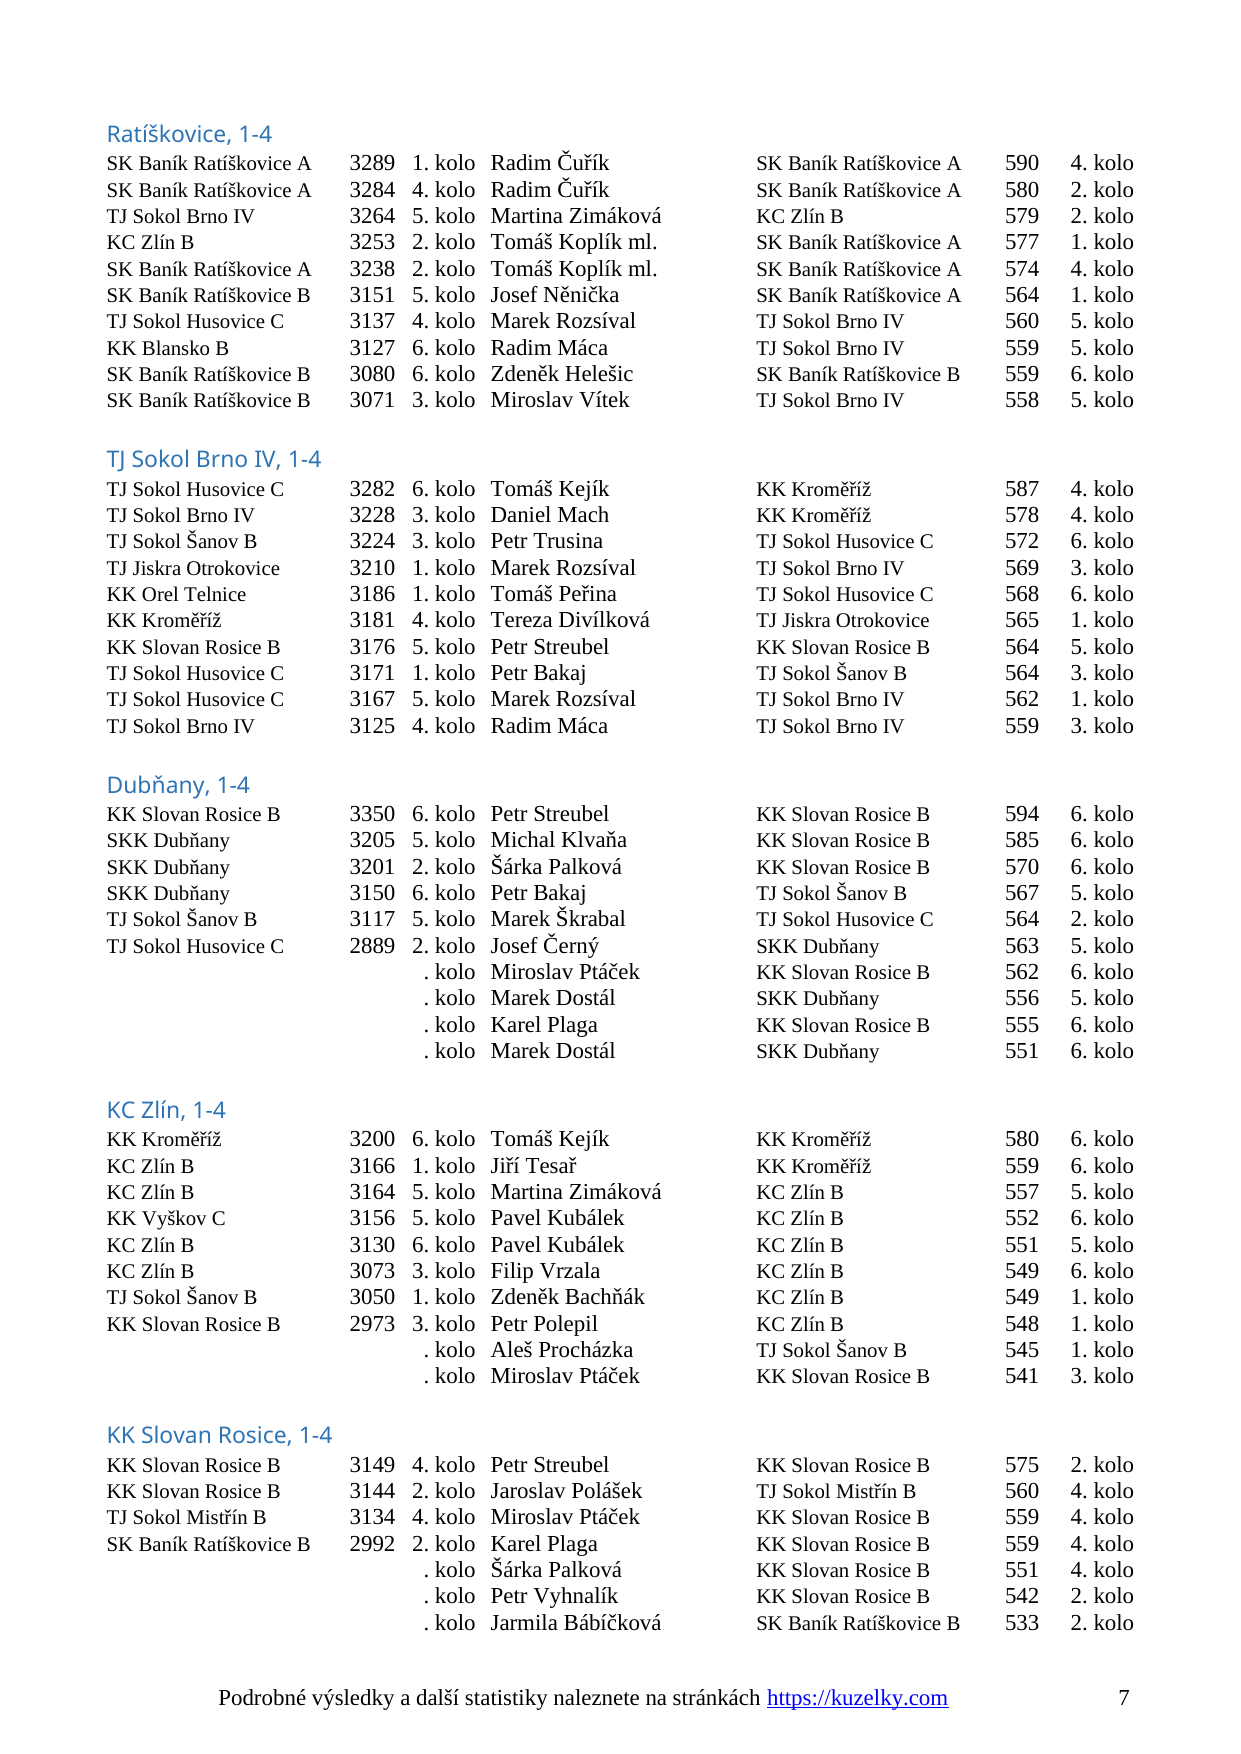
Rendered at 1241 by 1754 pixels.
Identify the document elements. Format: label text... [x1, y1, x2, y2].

text KC Zlín B 3073 3. kolo Filip Vrzala KC Zlín B 549 6. kolo [106, 1257, 1134, 1283]
subtitle Ratíškovice, 1-4 [106, 118, 1134, 149]
text KK Blansko B 3127 6. kolo Radim Máca TJ Sokol Brno IV 559 5. kolo [106, 334, 1134, 360]
text TJ Jiskra Otrokovice 3210 1. kolo Marek Rozsíval TJ Sokol Brno IV 569 3. kolo [106, 554, 1134, 580]
subtitle KC Zlín, 1-4 [106, 1094, 1134, 1125]
subtitle KK Slovan Rosice, 1-4 [106, 1419, 1134, 1451]
text KK Slovan Rosice B 3176 5. kolo Petr Streubel KK Slovan Rosice B 564 5. kolo [106, 633, 1134, 659]
text . kolo Karel Plaga KK Slovan Rosice B 555 6. kolo [106, 1011, 1134, 1037]
text SK Baník Ratíškovice B 3071 3. kolo Miroslav Vítek TJ Sokol Brno IV 558 5. kolo [106, 387, 1134, 413]
text TJ Sokol Husovice C 3282 6. kolo Tomáš Kejík KK Kroměříž 587 4. kolo [106, 475, 1134, 501]
text . kolo Aleš Procházka TJ Sokol Šanov B 545 1. kolo [106, 1336, 1134, 1362]
subtitle Dubňany, 1-4 [106, 769, 1134, 800]
text KK Slovan Rosice B 2973 3. kolo Petr Polepil KC Zlín B 548 1. kolo [106, 1310, 1134, 1336]
text KK Slovan Rosice B 3149 4. kolo Petr Streubel KK Slovan Rosice B 575 2. kolo [106, 1451, 1134, 1477]
text SK Baník Ratíškovice A 3238 2. kolo Tomáš Koplík ml. SK Baník Ratíškovice A 574 4. kolo [106, 255, 1134, 281]
text KC Zlín B 3253 2. kolo Tomáš Koplík ml. SK Baník Ratíškovice A 577 1. kolo [106, 228, 1134, 255]
text KK Vyškov C 3156 5. kolo Pavel Kubálek KC Zlín B 552 6. kolo [106, 1204, 1134, 1231]
text KK Orel Telnice 3186 1. kolo Tomáš Peřina TJ Sokol Husovice C 568 6. kolo [106, 580, 1134, 606]
text TJ Sokol Šanov B 3224 3. kolo Petr Trusina TJ Sokol Husovice C 572 6. kolo [106, 527, 1134, 554]
text SK Baník Ratíškovice B 3151 5. kolo Josef Něnička SK Baník Ratíškovice A 564 1. kolo [106, 281, 1134, 307]
text SK Baník Ratíškovice B 3080 6. kolo Zdeněk Helešic SK Baník Ratíškovice B 559 6. kolo [106, 360, 1134, 387]
text . kolo Miroslav Ptáček KK Slovan Rosice B 562 6. kolo [106, 958, 1134, 984]
text SKK Dubňany 3205 5. kolo Michal Klvaňa KK Slovan Rosice B 585 6. kolo [106, 826, 1134, 853]
text TJ Sokol Brno IV 3228 3. kolo Daniel Mach KK Kroměříž 578 4. kolo [106, 501, 1134, 527]
text SK Baník Ratíškovice A 3289 1. kolo Radim Čuřík SK Baník Ratíškovice A 590 4. kolo [106, 149, 1134, 176]
text . kolo Marek Dostál SKK Dubňany 551 6. kolo [106, 1037, 1134, 1063]
text TJ Sokol Husovice C 3167 5. kolo Marek Rozsíval TJ Sokol Brno IV 562 1. kolo [106, 686, 1134, 712]
text KC Zlín B 3166 1. kolo Jiří Tesař KK Kroměříž 559 6. kolo [106, 1152, 1134, 1178]
text TJ Sokol Husovice C 3137 4. kolo Marek Rozsíval TJ Sokol Brno IV 560 5. kolo [106, 307, 1134, 334]
subtitle TJ Sokol Brno IV, 1-4 [106, 443, 1134, 475]
text TJ Sokol Husovice C 2889 2. kolo Josef Černý SKK Dubňany 563 5. kolo [106, 932, 1134, 958]
text KK Slovan Rosice B 3144 2. kolo Jaroslav Polášek TJ Sokol Mistřín B 560 4. kolo [106, 1477, 1134, 1503]
text KK Kroměříž 3181 4. kolo Tereza Divílková TJ Jiskra Otrokovice 565 1. kolo [106, 606, 1134, 633]
text TJ Sokol Husovice C 3171 1. kolo Petr Bakaj TJ Sokol Šanov B 564 3. kolo [106, 659, 1134, 686]
text . kolo Marek Dostál SKK Dubňany 556 5. kolo [106, 984, 1134, 1011]
text TJ Sokol Brno IV 3264 5. kolo Martina Zimáková KC Zlín B 579 2. kolo [106, 202, 1134, 228]
text . kolo Petr Vyhnalík KK Slovan Rosice B 542 2. kolo [106, 1582, 1134, 1609]
text KC Zlín B 3130 6. kolo Pavel Kubálek KC Zlín B 551 5. kolo [106, 1231, 1134, 1257]
text . kolo Jarmila Bábíčková SK Baník Ratíškovice B 533 2. kolo [106, 1609, 1134, 1635]
text . kolo Šárka Palková KK Slovan Rosice B 551 4. kolo [106, 1556, 1134, 1582]
text KK Slovan Rosice B 3350 6. kolo Petr Streubel KK Slovan Rosice B 594 6. kolo [106, 800, 1134, 826]
text SK Baník Ratíškovice A 3284 4. kolo Radim Čuřík SK Baník Ratíškovice A 580 2. kolo [106, 176, 1134, 202]
text KC Zlín B 3164 5. kolo Martina Zimáková KC Zlín B 557 5. kolo [106, 1178, 1134, 1204]
text TJ Sokol Mistřín B 3134 4. kolo Miroslav Ptáček KK Slovan Rosice B 559 4. kolo [106, 1503, 1134, 1530]
text . kolo Miroslav Ptáček KK Slovan Rosice B 541 3. kolo [106, 1362, 1134, 1389]
text SKK Dubňany 3201 2. kolo Šárka Palková KK Slovan Rosice B 570 6. kolo [106, 853, 1134, 879]
text SKK Dubňany 3150 6. kolo Petr Bakaj TJ Sokol Šanov B 567 5. kolo [106, 879, 1134, 905]
text TJ Sokol Šanov B 3117 5. kolo Marek Škrabal TJ Sokol Husovice C 564 2. kolo [106, 905, 1134, 932]
text SK Baník Ratíškovice B 2992 2. kolo Karel Plaga KK Slovan Rosice B 559 4. kolo [106, 1530, 1134, 1556]
text TJ Sokol Šanov B 3050 1. kolo Zdeněk Bachňák KC Zlín B 549 1. kolo [106, 1283, 1134, 1310]
text TJ Sokol Brno IV 3125 4. kolo Radim Máca TJ Sokol Brno IV 559 3. kolo [106, 712, 1134, 738]
text KK Kroměříž 3200 6. kolo Tomáš Kejík KK Kroměříž 580 6. kolo [106, 1125, 1134, 1152]
